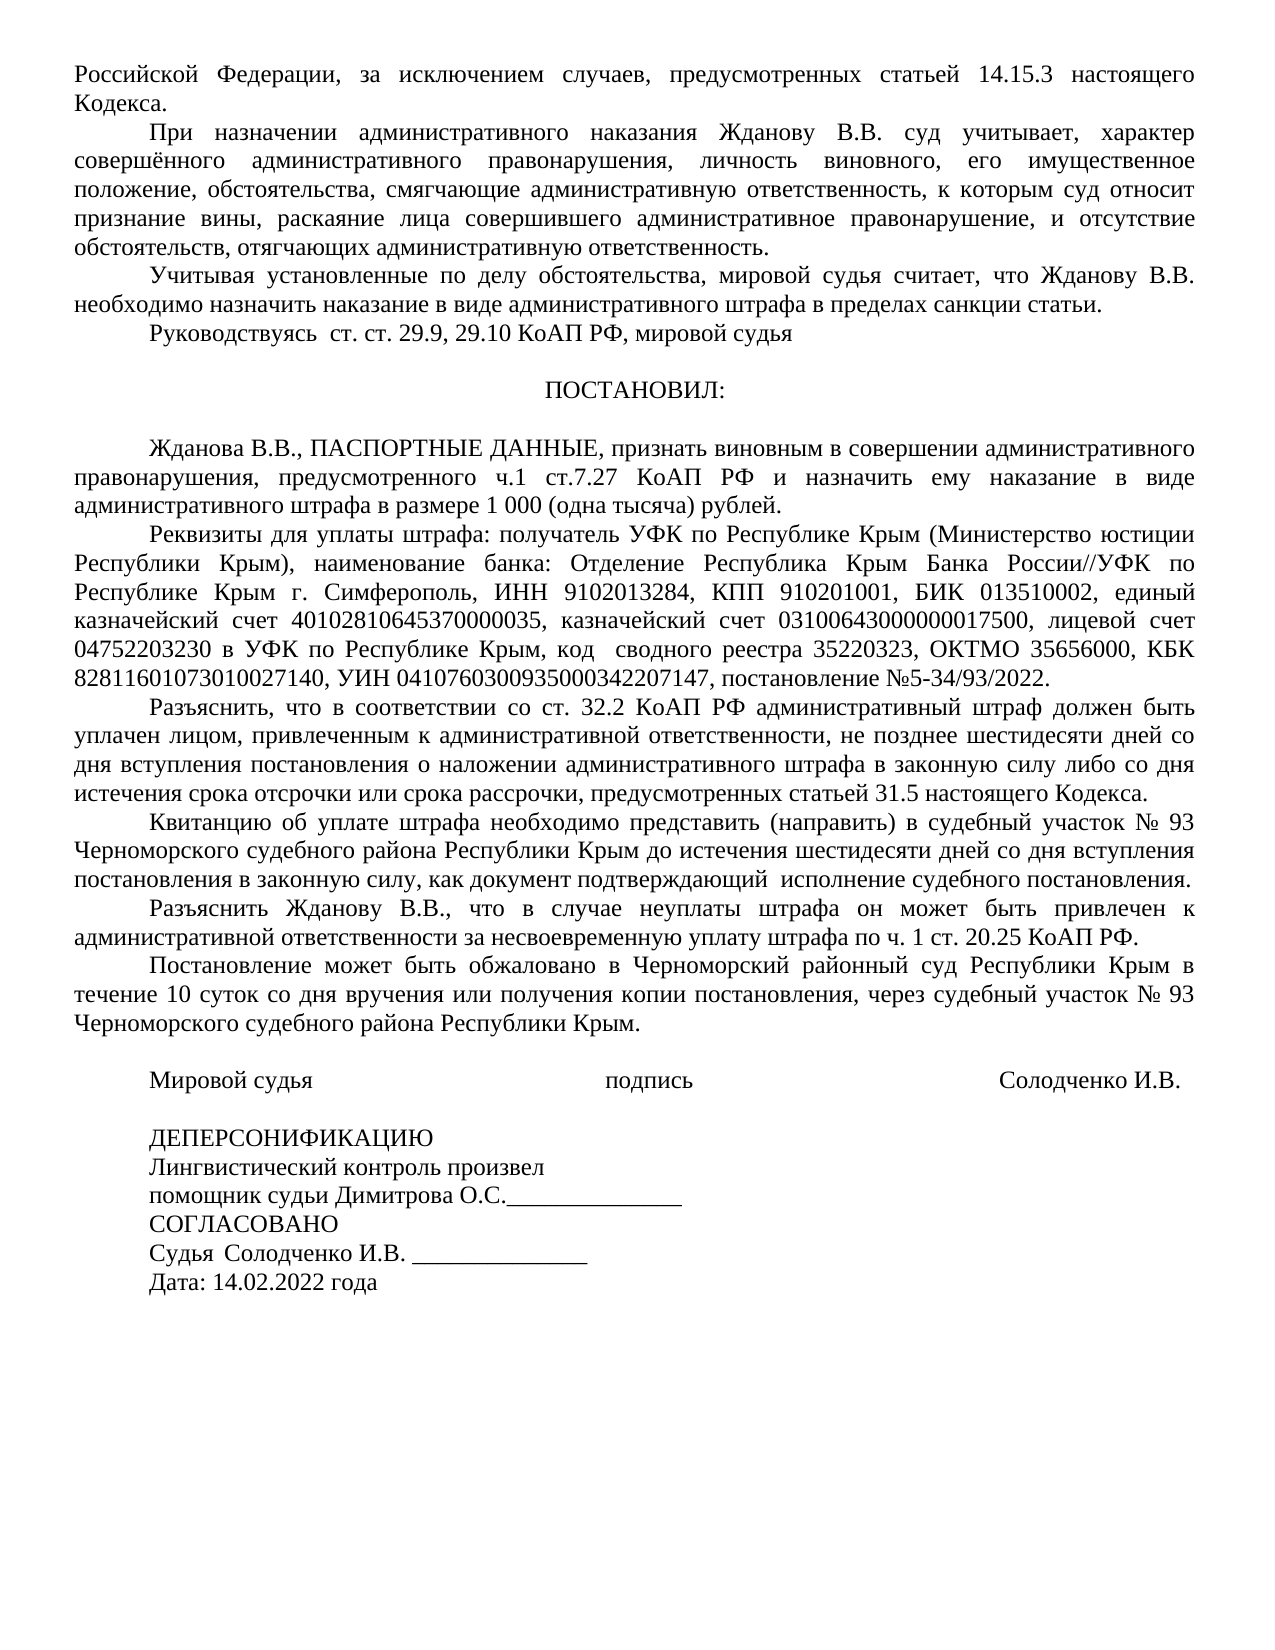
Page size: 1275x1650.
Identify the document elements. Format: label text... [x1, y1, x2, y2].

text Учитывая установленные по делу обстоятельства, мировой судья считает, что Жданову В.В. необходимо назначить наказание в виде административного штрафа в пределах санкции статьи. [74, 260, 1196, 318]
text ДЕПЕРСОНИФИКАЦИЮ [74, 1123, 1196, 1152]
text Постановление может быть обжаловано в Черноморский районный суд Республики Крым в течение 10 суток со дня вручения или получения копии постановления, через судебный участок № 93 Черноморского судебного района Республики Крым. [74, 950, 1196, 1037]
text Руководствуясь ст. ст. 29.9, 29.10 КоАП РФ, мировой судья [74, 318, 1196, 347]
text СОГЛАСОВАНО [74, 1209, 1196, 1238]
text Мировой судья подпись Солодченко И.В. [74, 1065, 1196, 1094]
text Реквизиты для уплаты штрафа: получатель УФК по Республике Крым (Министерство юстиции Республики Крым), наименование банка: Отделение Республика Крым Банка России//УФК по Республике Крым г. Симферополь, ИНН 9102013284, КПП 910201001, БИК 013510002, единый казначейский счет 40102810645370000035, казначейский счет 03100643000000017500, лицевой счет 04752203230 в УФК по Республике Крым, код сводного реестра 35220323, ОКТМО 35656000, КБК 82811601073010027140, УИН 0410760300935000342207147, постановление №5-34/93/2022. [74, 519, 1196, 692]
text ПОСТАНОВИЛ: [74, 375, 1196, 404]
text Судья Солодченко И.В. ______________ [74, 1238, 1196, 1267]
text При назначении административного наказания Жданову В.В. суд учитывает, характер совершённого административного правонарушения, личность виновного, его имущественное положение, обстоятельства, смягчающие административную ответственность, к которым суд относит признание вины, раскаяние лица совершившего административное правонарушение, и отсутствие обстоятельств, отягчающих административную ответственность. [74, 117, 1196, 260]
text помощник судьи Димитрова О.С.______________ [74, 1180, 1196, 1209]
text Разъяснить Жданову В.В., что в случае неуплаты штрафа он может быть привлечен к административной ответственности за несвоевременную уплату штрафа по ч. 1 ст. 20.25 КоАП РФ. [74, 893, 1196, 950]
text Дата: 14.02.2022 года [74, 1267, 1196, 1295]
text Разъяснить, что в соответствии со ст. 32.2 КоАП РФ административный штраф должен быть уплачен лицом, привлеченным к административной ответственности, не позднее шестидесяти дней со дня вступления постановления о наложении административного штрафа в законную силу либо со дня истечения срока отсрочки или срока рассрочки, предусмотренных статьей 31.5 настоящего Кодекса. [74, 692, 1196, 807]
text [74, 59, 1196, 117]
text Жданова В.В., ПАСПОРТНЫЕ ДАННЫЕ, признать виновным в совершении административного правонарушения, предусмотренного ч.1 ст.7.27 КоАП РФ и назначить ему наказание в виде административного штрафа в размере 1 000 (одна тысяча) рублей. [74, 433, 1196, 519]
text Квитанцию об уплате штрафа необходимо представить (направить) в судебный участок № 93 Черноморского судебного района Республики Крым до истечения шестидесяти дней со дня вступления постановления в законную силу, как документ подтверждающий исполнение судебного постановления. [74, 807, 1196, 893]
text Лингвистический контроль произвел [74, 1152, 1196, 1180]
